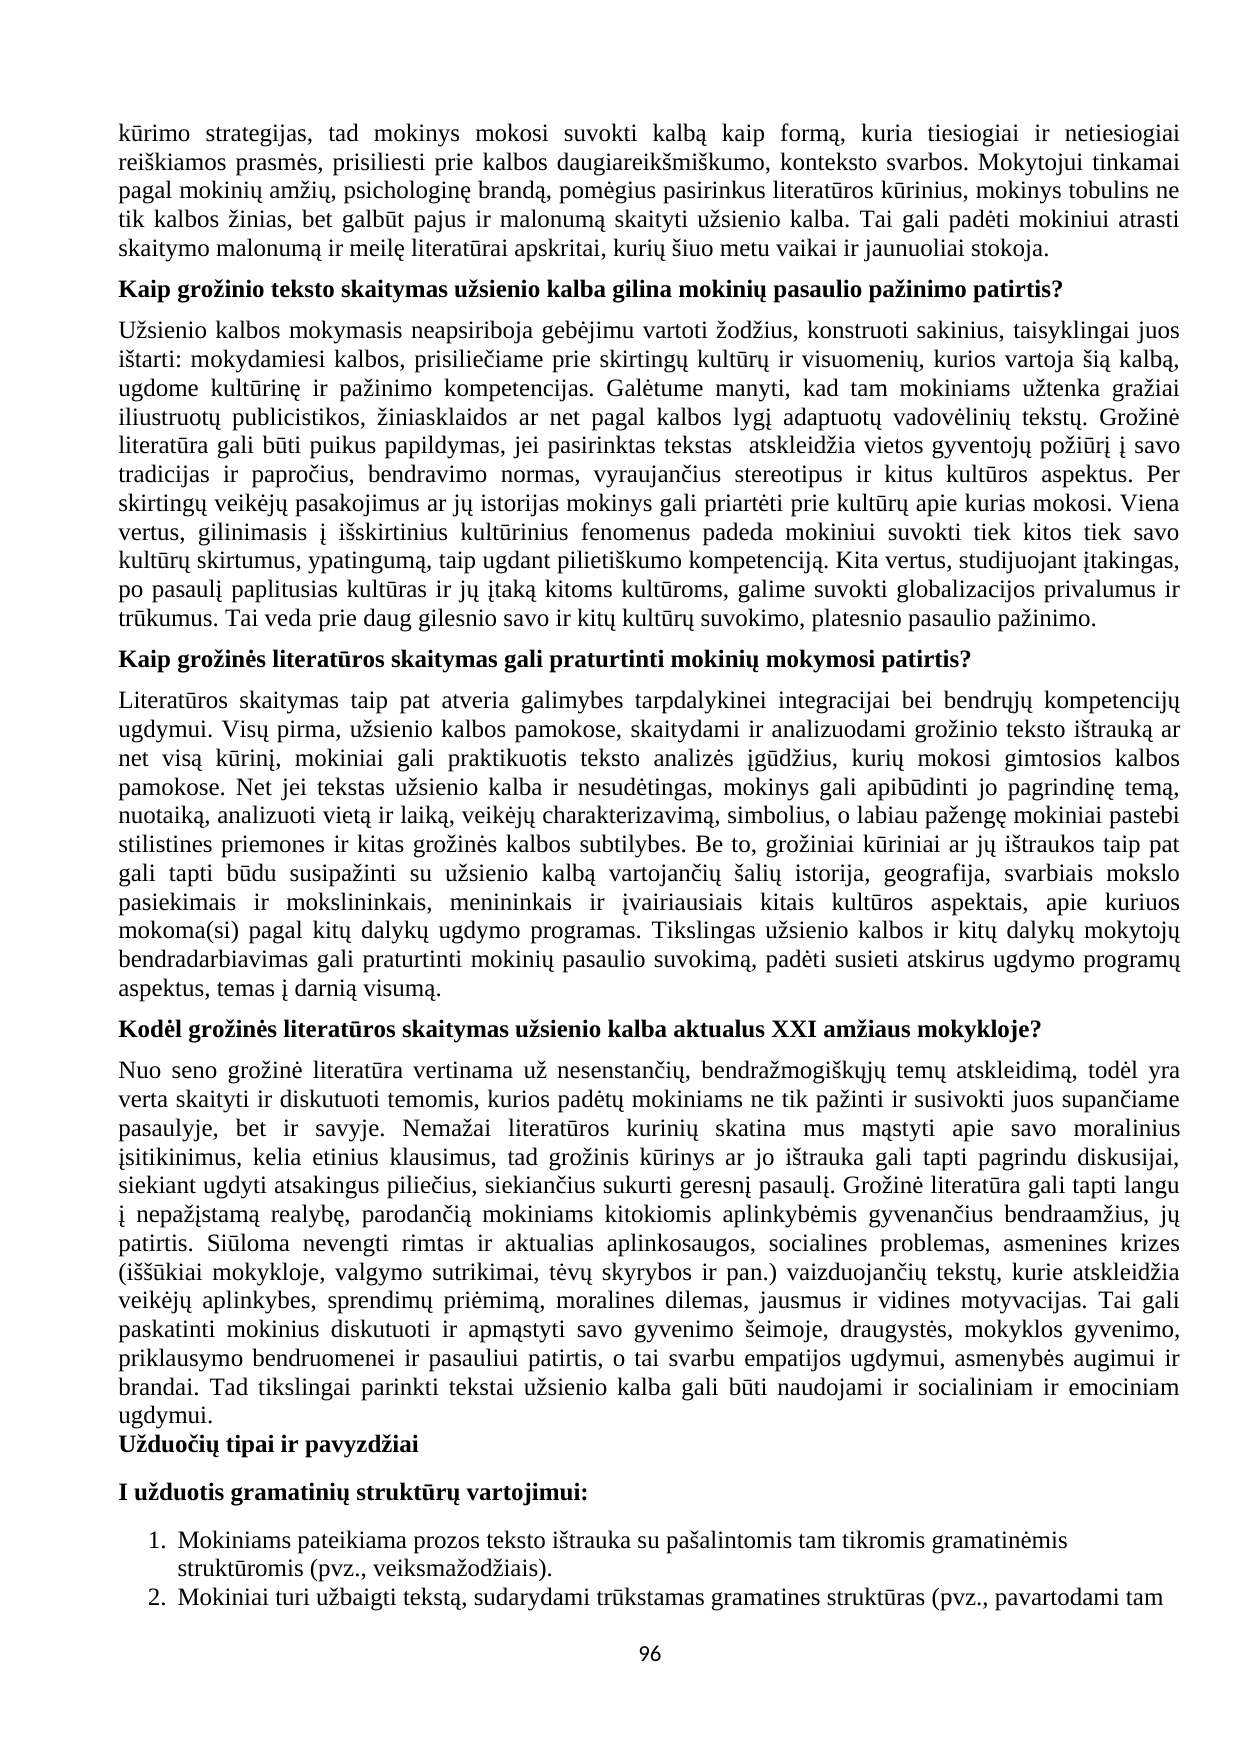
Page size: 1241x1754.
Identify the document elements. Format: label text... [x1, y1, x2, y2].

text Kodėl grožinės literatūros skaitymas užsienio kalba aktualus XXI amžiaus mokykloje? [118, 1014, 1181, 1043]
text I užduotis gramatinių struktūrų vartojimui: [118, 1477, 1181, 1506]
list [148, 1582, 1181, 1611]
text Kaip grožinio teksto skaitymas užsienio kalba gilina mokinių pasaulio pažinimo patirtis? [118, 274, 1181, 303]
list Mokiniams pateikiama prozos teksto ištrauka su pašalintomis tam tikromis gramatinėmis struktūromis (pvz., veiksmažodžiais). [148, 1525, 1181, 1582]
text Užduočių tipai ir pavyzdžiai [118, 1429, 1181, 1458]
text Kaip grožinės literatūros skaitymas gali praturtinti mokinių mokymosi patirtis? [118, 644, 1181, 673]
text Literatūros skaitymas taip pat atveria galimybes tarpdalykinei integracijai bei bendrųjų kompetencijų ugdymui. Visų pirma, užsienio kalbos pamokose, skaitydami ir analizuodami grožinio teksto ištrauką ar net visą kūrinį, mokiniai gali praktikuotis teksto analizės įgūdžius, kurių mokosi gimtosios kalbos pamokose. Net jei tekstas užsienio kalba ir nesudėtingas, mokinys gali apibūdinti jo pagrindinę temą, nuotaiką, analizuoti vietą ir laiką, veikėjų charakterizavimą, simbolius, o labiau pažengę mokiniai pastebi stilistines priemones ir kitas grožinės kalbos subtilybes. Be to, grožiniai kūriniai ar jų ištraukos taip pat gali tapti būdu susipažinti su užsienio kalbą vartojančių šalių istorija, geografija, svarbiais mokslo pasiekimais ir mokslininkais, menininkais ir įvairiausiais kitais kultūros aspektais, apie kuriuos mokoma(si) pagal kitų dalykų ugdymo programas. Tikslingas užsienio kalbos ir kitų dalykų mokytojų bendradarbiavimas gali praturtinti mokinių pasaulio suvokimą, padėti susieti atskirus ugdymo programų aspektus, temas į darnią visumą. [118, 686, 1181, 1002]
text Užsienio kalbos mokymasis neapsiriboja gebėjimu vartoti žodžius, konstruoti sakinius, taisyklingai juos ištarti: mokydamiesi kalbos, prisiliečiame prie skirtingų kultūrų ir visuomenių, kurios vartoja šią kalbą, ugdome kultūrinę ir pažinimo kompetencijas. Galėtume manyti, kad tam mokiniams užtenka gražiai iliustruotų publicistikos, žiniasklaidos ar net pagal kalbos lygį adaptuotų vadovėlinių tekstų. Grožinė literatūra gali būti puikus papildymas, jei pasirinktas tekstas atskleidžia vietos gyventojų požiūrį į savo tradicijas ir papročius, bendravimo normas, vyraujančius stereotipus ir kitus kultūros aspektus. Per skirtingų veikėjų pasakojimus ar jų istorijas mokinys gali priartėti prie kultūrų apie kurias mokosi. Viena vertus, gilinimasis į išskirtinius kultūrinius fenomenus padeda mokiniui suvokti tiek kitos tiek savo kultūrų skirtumus, ypatingumą, taip ugdant pilietiškumo kompetenciją. Kita vertus, studijuojant įtakingas, po pasaulį paplitusias kultūras ir jų įtaką kitoms kultūroms, galime suvokti globalizacijos privalumus ir trūkumus. Tai veda prie daug gilesnio savo ir kitų kultūrų suvokimo, platesnio pasaulio pažinimo. [118, 316, 1181, 632]
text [118, 118, 1181, 262]
text Nuo seno grožinė literatūra vertinama už nesenstančių, bendražmogiškųjų temų atskleidimą, todėl yra verta skaityti ir diskutuoti temomis, kurios padėtų mokiniams ne tik pažinti ir susivokti juos supančiame pasaulyje, bet ir savyje. Nemažai literatūros kurinių skatina mus mąstyti apie savo moralinius įsitikinimus, kelia etinius klausimus, tad grožinis kūrinys ar jo ištrauka gali tapti pagrindu diskusijai, siekiant ugdyti atsakingus piliečius, siekiančius sukurti geresnį pasaulį. Grožinė literatūra gali tapti langu į nepažįstamą realybę, parodančią mokiniams kitokiomis aplinkybėmis gyvenančius bendraamžius, jų patirtis. Siūloma nevengti rimtas ir aktualias aplinkosaugos, socialines problemas, asmenines krizes (iššūkiai mokykloje, valgymo sutrikimai, tėvų skyrybos ir pan.) vaizduojančių tekstų, kurie atskleidžia veikėjų aplinkybes, sprendimų priėmimą, moralines dilemas, jausmus ir vidines motyvacijas. Tai gali paskatinti mokinius diskutuoti ir apmąstyti savo gyvenimo šeimoje, draugystės, mokyklos gyvenimo, priklausymo bendruomenei ir pasauliui patirtis, o tai svarbu empatijos ugdymui, asmenybės augimui ir brandai. Tad tikslingai parinkti tekstai užsienio kalba gali būti naudojami ir socialiniam ir emociniam ugdymui. [118, 1056, 1181, 1429]
